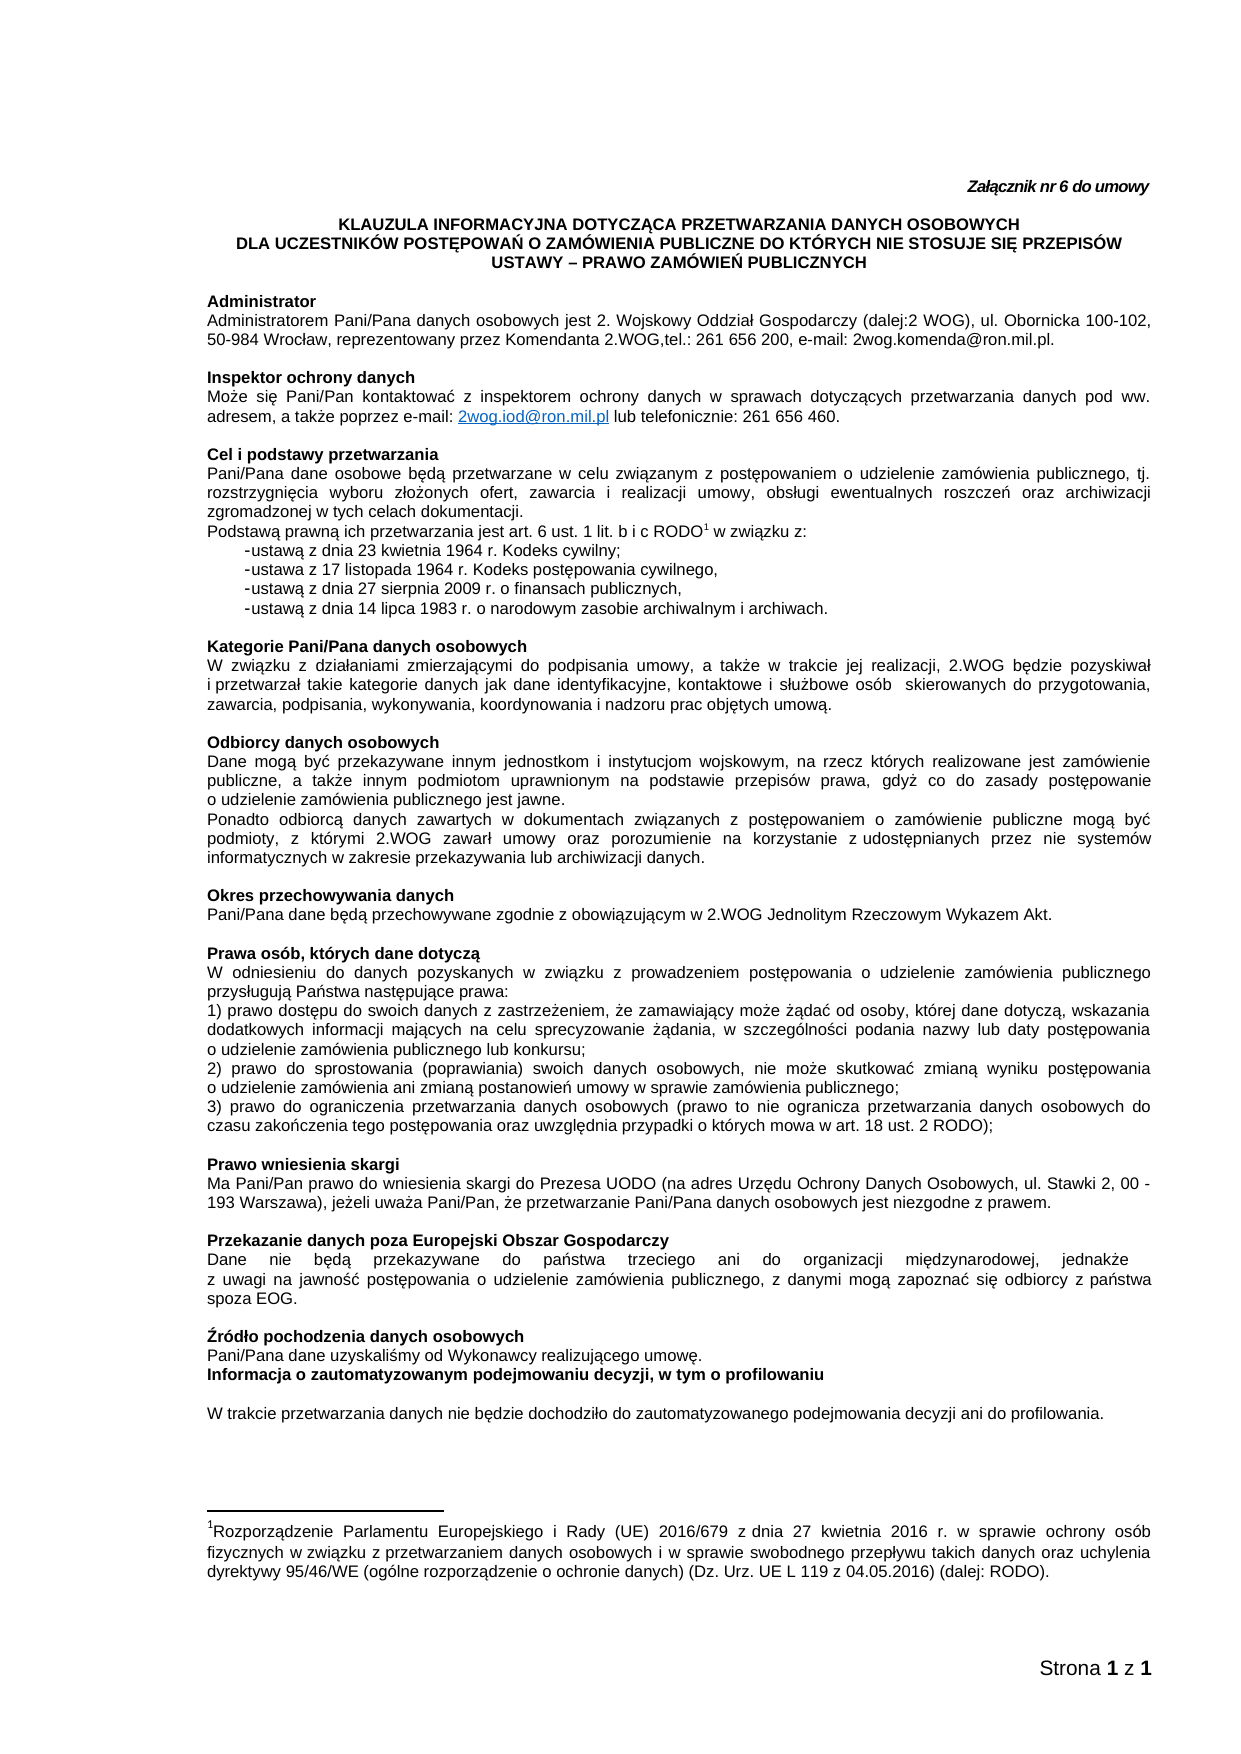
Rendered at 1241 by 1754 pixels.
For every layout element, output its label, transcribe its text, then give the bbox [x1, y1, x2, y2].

text Pani/Pana dane będą przechowywane zgodnie z obowiązującym w 2.WOG Jednolitym Rzeczowym Wykazem Akt. [207, 905, 1152, 924]
text Administrator [207, 291, 1152, 311]
text Odbiorcy danych osobowych [207, 733, 1152, 752]
text Okres przechowywania danych [207, 886, 1152, 905]
text 3) prawo do ograniczenia przetwarzania danych osobowych (prawo to nie ogranicza przetwarzania danych osobowych do czasu zakończenia tego postępowania oraz uwzględnia przypadki o których mowa w art. 18 ust. 2 RODO); [207, 1097, 1152, 1135]
text Prawo wniesienia skargi [207, 1154, 1152, 1173]
text Ponadto odbiorcą danych zawartych w dokumentach związanych z postępowaniem o zamówienie publiczne mogą być podmioty, z którymi 2.WOG zawarł umowy oraz porozumienie na korzystanie z udostępnianych przez nie systemów informatycznych w zakresie przekazywania lub archiwizacji danych. [207, 809, 1152, 867]
text Załącznik nr 6 do umowy [207, 176, 1152, 196]
text Cel i podstawy przetwarzania [207, 445, 1152, 464]
text DLA UCZESTNIKÓW POSTĘPOWAŃ O ZAMÓWIENIA PUBLICZNE DO KTÓRYCH NIE STOSUJE SIĘ PRZEPISÓW USTAWY – PRAWO ZAMÓWIEŃ PUBLICZNYCH [207, 234, 1152, 272]
text Dane nie będą przekazywane do państwa trzeciego ani do organizacji międzynarodowej, jednakże z uwagi na jawność postępowania o udzielenie zamówienia publicznego, z danymi mogą zapoznać się odbiorcy z państwa spoza EOG. [207, 1250, 1152, 1308]
text Pani/Pana dane uzyskaliśmy od Wykonawcy realizującego umowę. [207, 1346, 1152, 1365]
list ustawą z dnia 14 lipca 1983 r. o narodowym zasobie archiwalnym i archiwach. [244, 598, 1152, 618]
list Pani/Pana dane osobowe będą przetwarzane w celu związanym z postępowaniem o udzielenie zamówienia publicznego, tj. rozstrzygnięcia wyboru złożonych ofert, zawarcia i realizacji umowy, obsługi ewentualnych roszczeń oraz archiwizacji zgromadzonej w tych celach dokumentacji. [207, 464, 1152, 521]
list Podstawą prawną ich przetwarzania jest art. 6 ust. 1 lit. b i c RODO w związku z: [207, 521, 1152, 541]
text Informacja o zautomatyzowanym podejmowaniu decyzji, w tym o profilowaniu [207, 1365, 1152, 1384]
text W odniesieniu do danych pozyskanych w związku z prowadzeniem postępowania o udzielenie zamówienia publicznego przysługują Państwa następujące prawa: [207, 963, 1152, 1001]
text Inspektor ochrony danych [207, 368, 1152, 387]
list Może się Pani/Pan kontaktować z inspektorem ochrony danych w sprawach dotyczących przetwarzania danych pod ww. adresem, a także poprzez e-mail: 2wog.iod@ron.mil.pl lub telefonicznie: 261 656 460. [207, 387, 1152, 426]
text KLAUZULA INFORMACYJNA DOTYCZĄCA PRZETWARZANIA DANYCH OSOBOWYCH [207, 215, 1152, 234]
text Przekazanie danych poza Europejski Obszar Gospodarczy [207, 1231, 1152, 1250]
text 1) prawo dostępu do swoich danych z zastrzeżeniem, że zamawiający może żądać od osoby, której dane dotyczą, wskazania dodatkowych informacji mających na celu sprecyzowanie żądania, w szczególności podania nazwy lub daty postępowania o udzielenie zamówienia publicznego lub konkursu; [207, 1001, 1152, 1058]
list ustawą z dnia 27 sierpnia 2009 r. o finansach publicznych, [244, 579, 1152, 598]
text Źródło pochodzenia danych osobowych [207, 1327, 1152, 1346]
text Prawa osób, których dane dotyczą [207, 943, 1152, 963]
text Administratorem Pani/Pana danych osobowych jest 2. Wojskowy Oddział Gospodarczy (dalej:2 WOG), ul. Obornicka 100-102, 50-984 Wrocław, reprezentowany przez Komendanta 2.WOG,tel.: 261 656 200, e-mail: 2wog.komenda@ron.mil.pl. [207, 311, 1152, 349]
text Ma Pani/Pan prawo do wniesienia skargi do Prezesa UODO (na adres Urzędu Ochrony Danych Osobowych, ul. Stawki 2, 00 - 193 Warszawa), jeżeli uważa Pani/Pan, że przetwarzanie Pani/Pana danych osobowych jest niezgodne z prawem. [207, 1173, 1152, 1212]
text 2) prawo do sprostowania (poprawiania) swoich danych osobowych, nie może skutkować zmianą wyniku postępowania o udzielenie zamówienia ani zmianą postanowień umowy w sprawie zamówienia publicznego; [207, 1058, 1152, 1097]
list ustawą z dnia 23 kwietnia 1964 r. Kodeks cywilny; [244, 541, 1152, 560]
text W trakcie przetwarzania danych nie będzie dochodziło do zautomatyzowanego podejmowania decyzji ani do profilowania. [207, 1403, 1152, 1423]
text W związku z działaniami zmierzającymi do podpisania umowy, a także w trakcie jej realizacji, 2.WOG będzie pozyskiwał i przetwarzał takie kategorie danych jak dane identyfikacyjne, kontaktowe i służbowe osób skierowanych do przygotowania, zawarcia, podpisania, wykonywania, koordynowania i nadzoru prac objętych umową. [207, 656, 1152, 713]
text Dane mogą być przekazywane innym jednostkom i instytucjom wojskowym, na rzecz których realizowane jest zamówienie publiczne, a także innym podmiotom uprawnionym na podstawie przepisów prawa, gdyż co do zasady postępowanie o udzielenie zamówienia publicznego jest jawne. [207, 752, 1152, 809]
text Kategorie Pani/Pana danych osobowych [207, 637, 1152, 656]
list ustawa z 17 listopada 1964 r. Kodeks postępowania cywilnego, [244, 560, 1152, 579]
